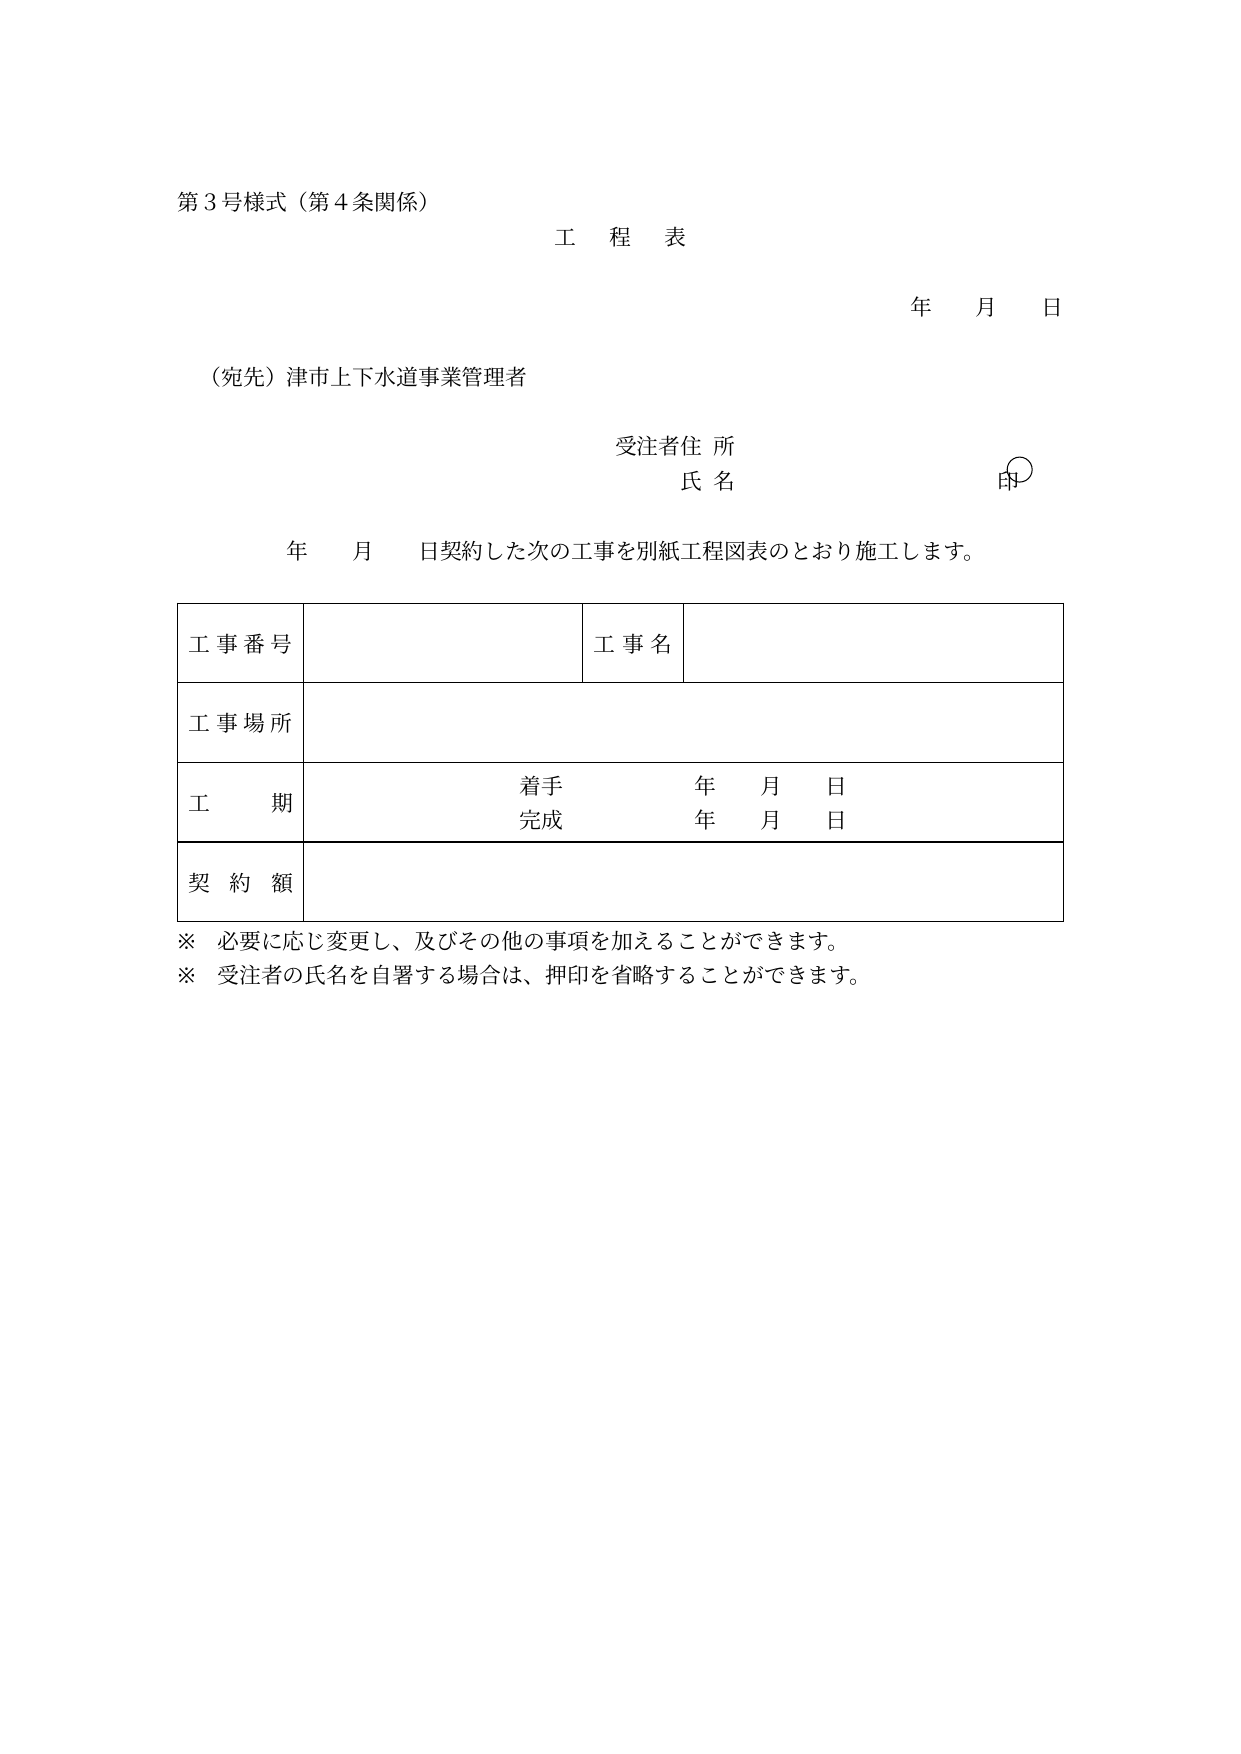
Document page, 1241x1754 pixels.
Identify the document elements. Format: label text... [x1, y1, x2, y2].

text （宛先）津市上下水道事業管理者 [177, 358, 1063, 393]
table_cell 契約額 [178, 843, 303, 921]
text 年 月 日契約した次の工事を別紙工程図表のとおり施工します。 [177, 533, 1063, 567]
table_cell 着手 年 月 日 完成 年 月 日 [304, 763, 1063, 841]
table_header 工事番号 [178, 604, 303, 682]
table_header [304, 604, 582, 682]
text ※ 必要に応じ変更し、及びその他の事項を加えることができます。 [177, 922, 1063, 957]
table_header [684, 604, 1063, 682]
text ※ 受注者の氏名を自署する場合は、押印を省略することができます。 [177, 957, 1063, 992]
text 工程表 [177, 218, 1063, 253]
text 第３号様式（第４条関係） [177, 184, 1063, 218]
text 年 月 日 [177, 288, 1063, 323]
table_header 工事名 [583, 604, 683, 682]
table_header 住所 氏名 印 [680, 428, 1063, 498]
table_cell 工期 [178, 763, 303, 841]
table_header 受注者 [177, 428, 680, 498]
table_cell [304, 683, 1063, 762]
table_cell 工事場所 [178, 683, 303, 762]
table_cell [304, 843, 1063, 921]
